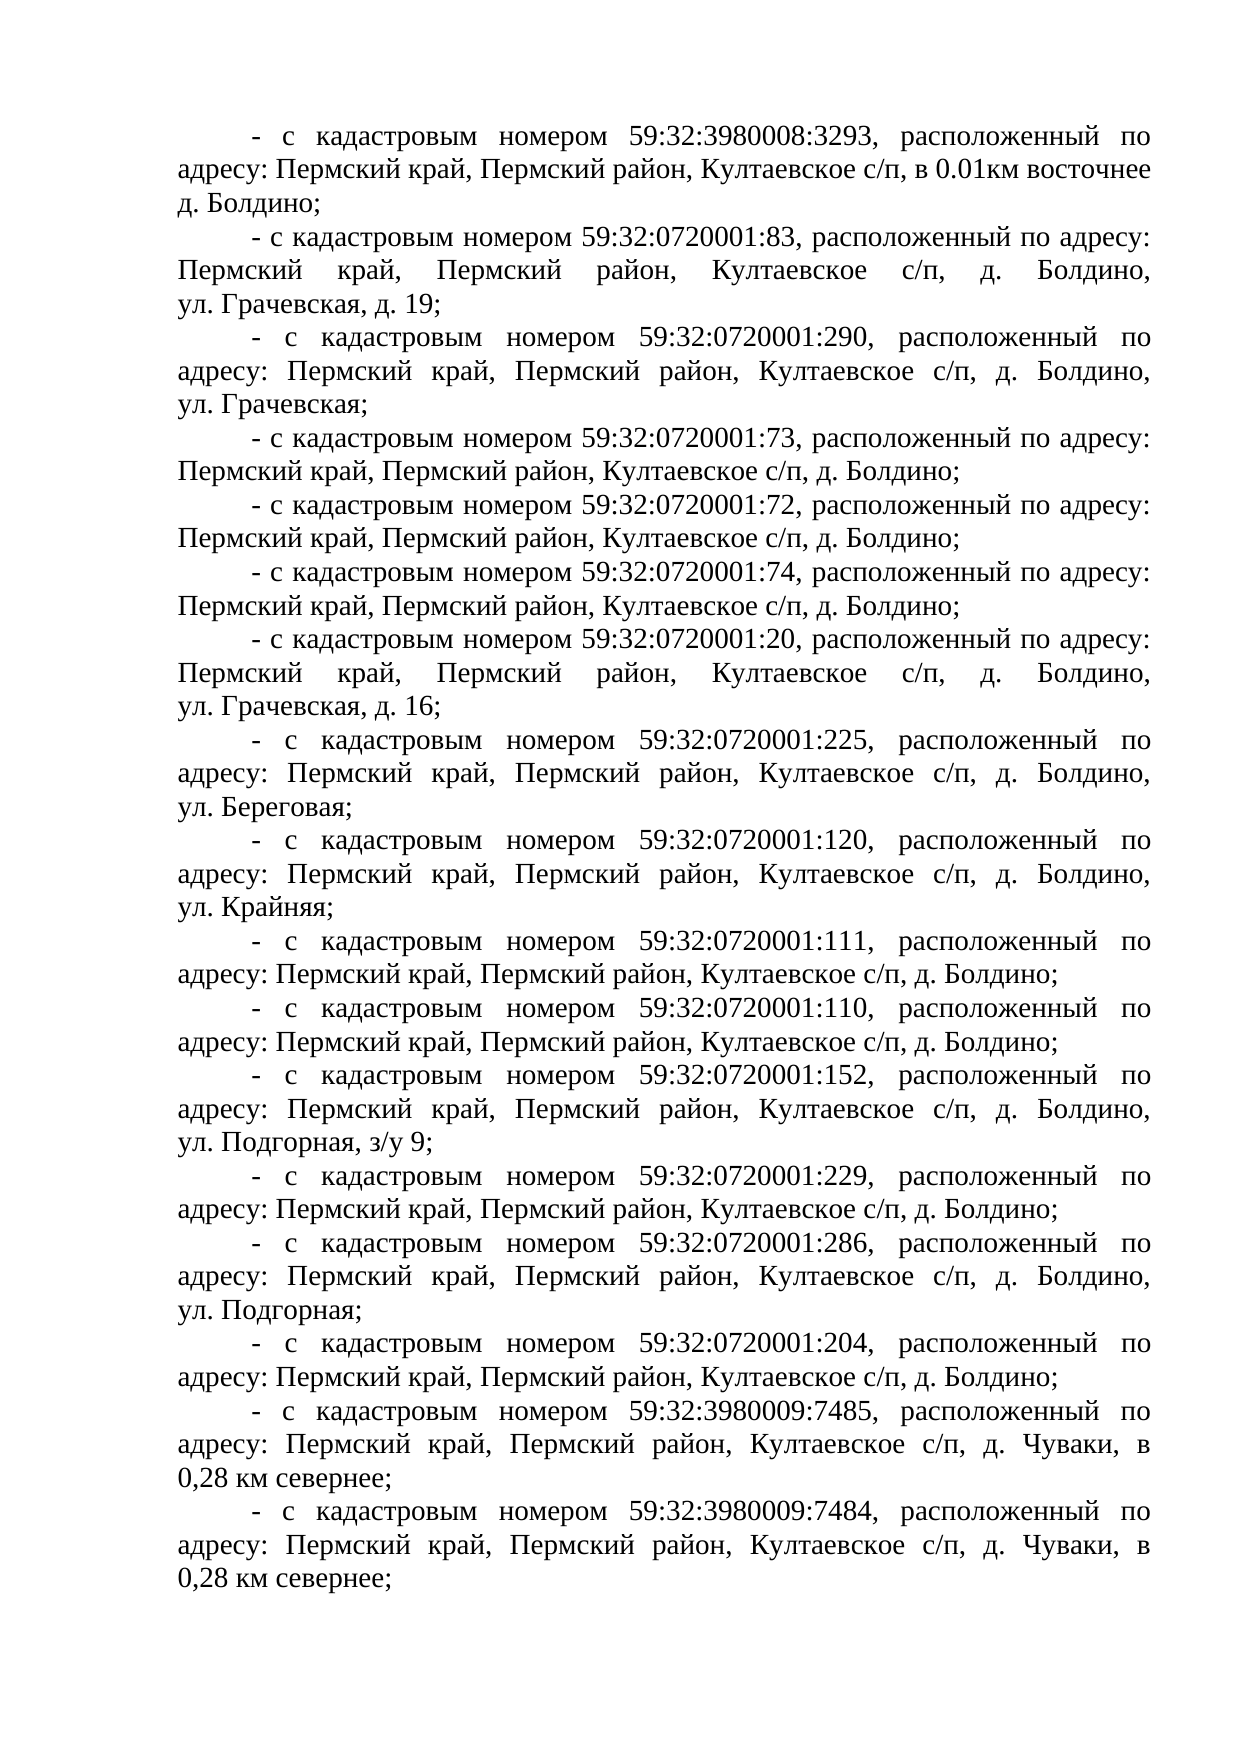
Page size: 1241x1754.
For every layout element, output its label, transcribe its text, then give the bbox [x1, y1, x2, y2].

text - с кадастровым номером 59:32:3980008:3293, расположенный по адресу: Пермский край, Пермский район, Култаевское с/п, в 0.01км восточнее д. Болдино; [177, 118, 1152, 219]
text - с кадастровым номером 59:32:0720001:204, расположенный по адресу: Пермский край, Пермский район, Култаевское с/п, д. Болдино; [177, 1326, 1152, 1393]
text - с кадастровым номером 59:32:0720001:225, расположенный по адресу: Пермский край, Пермский район, Култаевское с/п, д. Болдино, ул. Береговая; [177, 722, 1152, 822]
text - с кадастровым номером 59:32:0720001:83, расположенный по адресу: Пермский край, Пермский район, Култаевское с/п, д. Болдино, ул. Грачевская, д. 19; [177, 219, 1152, 319]
text - с кадастровым номером 59:32:0720001:152, расположенный по адресу: Пермский край, Пермский район, Култаевское с/п, д. Болдино, ул. Подгорная, з/у 9; [177, 1057, 1152, 1158]
text - с кадастровым номером 59:32:0720001:73, расположенный по адресу: Пермский край, Пермский район, Култаевское с/п, д. Болдино; [177, 420, 1152, 487]
text - с кадастровым номером 59:32:3980009:7485, расположенный по адресу: Пермский край, Пермский район, Култаевское с/п, д. Чуваки, в 0,28 км севернее; [177, 1393, 1152, 1493]
text - с кадастровым номером 59:32:0720001:120, расположенный по адресу: Пермский край, Пермский район, Култаевское с/п, д. Болдино, ул. Крайняя; [177, 822, 1152, 923]
text - с кадастровым номером 59:32:0720001:20, расположенный по адресу: Пермский край, Пермский район, Култаевское с/п, д. Болдино, ул. Грачевская, д. 16; [177, 621, 1152, 722]
text - с кадастровым номером 59:32:0720001:290, расположенный по адресу: Пермский край, Пермский район, Култаевское с/п, д. Болдино, ул. Грачевская; [177, 319, 1152, 420]
text - с кадастровым номером 59:32:0720001:229, расположенный по адресу: Пермский край, Пермский район, Култаевское с/п, д. Болдино; [177, 1158, 1152, 1225]
text - с кадастровым номером 59:32:0720001:110, расположенный по адресу: Пермский край, Пермский район, Култаевское с/п, д. Болдино; [177, 990, 1152, 1057]
text - с кадастровым номером 59:32:3980009:7484, расположенный по адресу: Пермский край, Пермский район, Култаевское с/п, д. Чуваки, в 0,28 км севернее; [177, 1493, 1152, 1594]
text - с кадастровым номером 59:32:0720001:111, расположенный по адресу: Пермский край, Пермский район, Култаевское с/п, д. Болдино; [177, 923, 1152, 990]
text - с кадастровым номером 59:32:0720001:286, расположенный по адресу: Пермский край, Пермский район, Култаевское с/п, д. Болдино, ул. Подгорная; [177, 1225, 1152, 1326]
text - с кадастровым номером 59:32:0720001:74, расположенный по адресу: Пермский край, Пермский район, Култаевское с/п, д. Болдино; [177, 554, 1152, 621]
text - с кадастровым номером 59:32:0720001:72, расположенный по адресу: Пермский край, Пермский район, Култаевское с/п, д. Болдино; [177, 487, 1152, 554]
